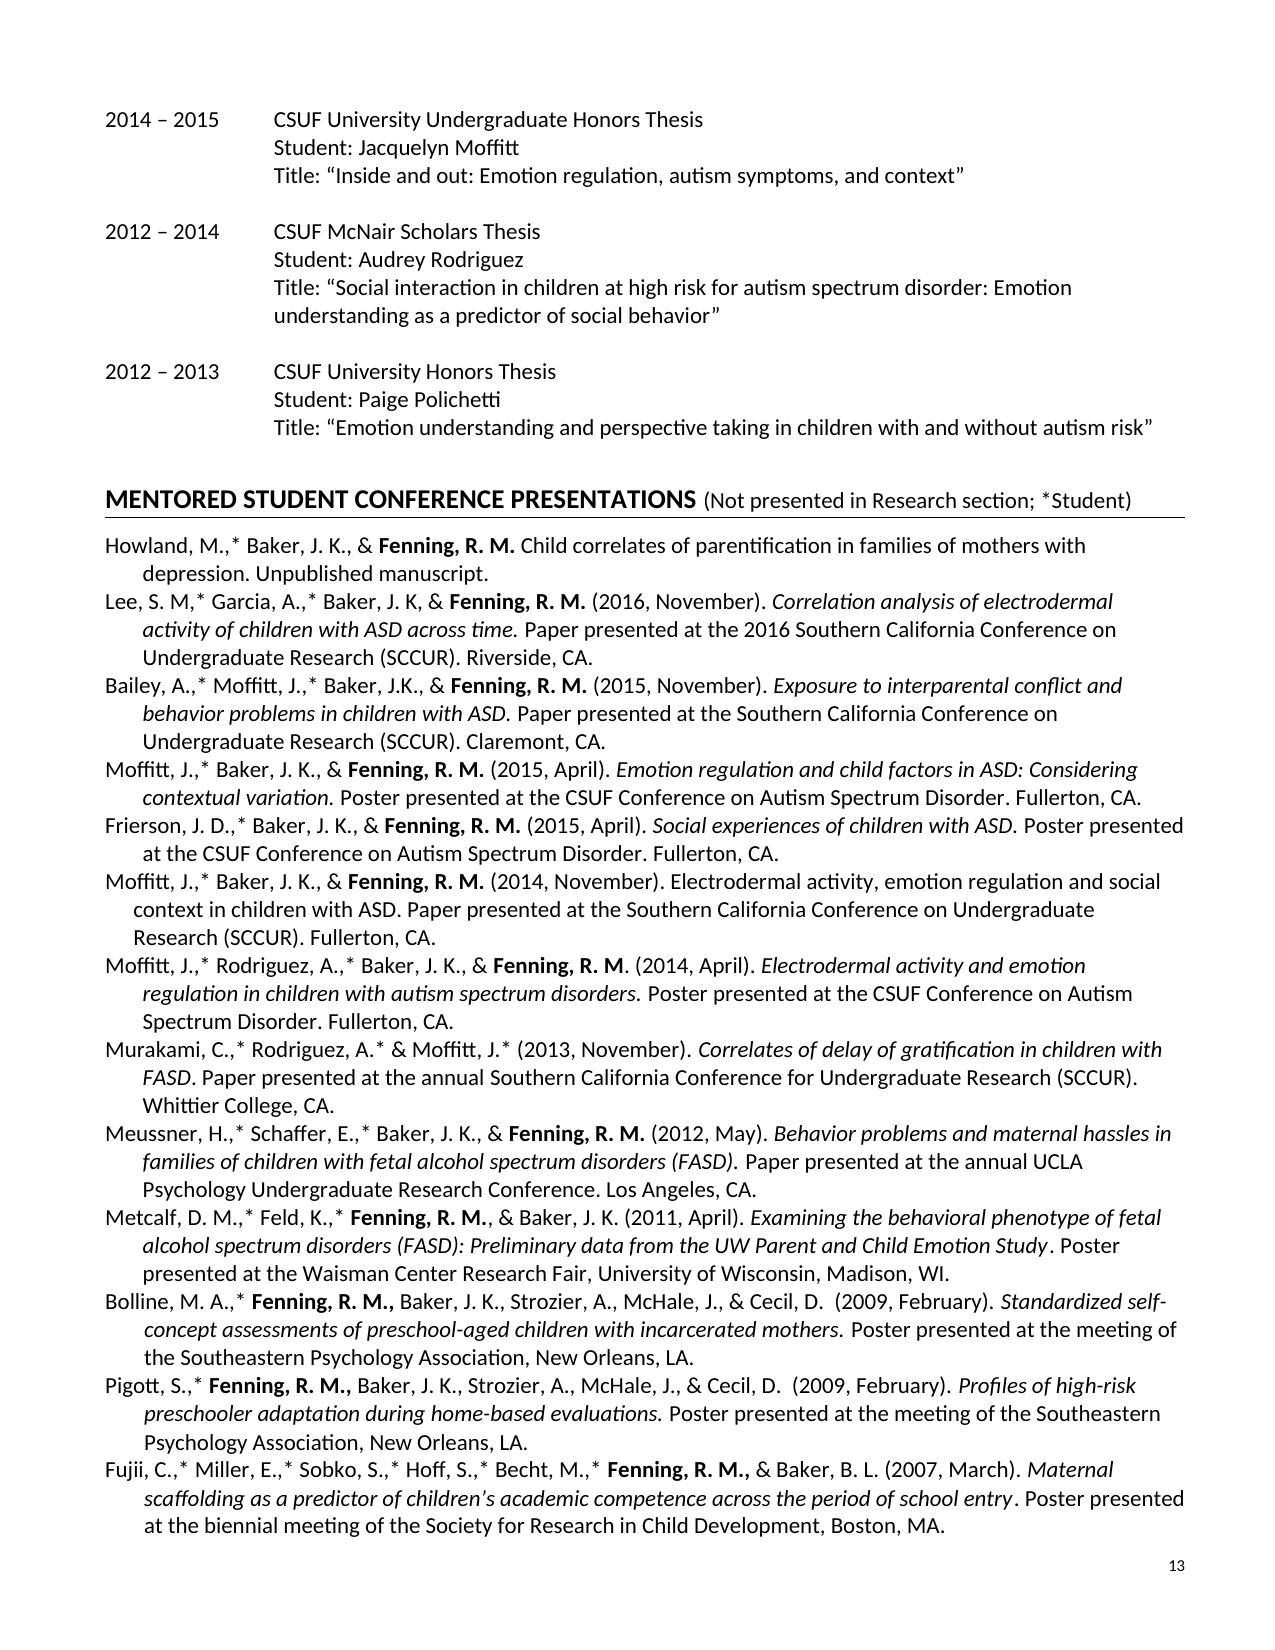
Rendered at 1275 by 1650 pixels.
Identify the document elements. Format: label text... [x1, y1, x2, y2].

text Meussner, H.,* Schaffer, E.,* Baker, J. K., & Fenning, R. M. (2012, May). Behavior problems and maternal hassles in families of children with fetal alcohol spectrum disorders (FASD). Paper presented at the annual UCLA Psychology Undergraduate Research Conference. Los Angeles, CA. [105, 1119, 1185, 1203]
text Moffitt, J.,* Baker, J. K., & Fenning, R. M. (2015, April). Emotion regulation and child factors in ASD: Considering contextual variation. Poster presented at the CSUF Conference on Autism Spectrum Disorder. Fullerton, CA. [105, 755, 1185, 811]
text Student: Audrey Rodriguez [105, 245, 1185, 273]
text Bolline, M. A.,* Fenning, R. M., Baker, J. K., Strozier, A., McHale, J., & Cecil, D. (2009, February). Standardized self-concept assessments of preschool-aged children with incarcerated mothers. Poster presented at the meeting of the Southeastern Psychology Association, New Orleans, LA. [105, 1287, 1185, 1372]
text Howland, M.,* Baker, J. K., & Fenning, R. M. Child correlates of parentification in families of mothers with depression. Unpublished manuscript. [105, 531, 1185, 587]
text Pigott, S.,* Fenning, R. M., Baker, J. K., Strozier, A., McHale, J., & Cecil, D. (2009, February). Profiles of high-risk preschooler adaptation during home-based evaluations. Poster presented at the meeting of the Southeastern Psychology Association, New Orleans, LA. [105, 1372, 1185, 1456]
text Student: Paige Polichetti [274, 385, 1185, 413]
text 2012 – 2013 CSUF University Honors Thesis [105, 357, 1185, 385]
text Fujii, C.,* Miller, E.,* Sobko, S.,* Hoff, S.,* Becht, M.,* Fenning, R. M., & Baker, B. L. (2007, March). Maternal scaffolding as a predictor of children’s academic competence across the period of school entry. Poster presented at the biennial meeting of the Society for Research in Child Development, Boston, MA. [105, 1456, 1185, 1540]
text Title: “Emotion understanding and perspective taking in children with and without autism risk” [274, 413, 1185, 441]
text Student: Jacquelyn Moffitt [105, 133, 1185, 161]
text Murakami, C.,* Rodriguez, A.* & Moffitt, J.* (2013, November). Correlates of delay of gratification in children with FASD. Paper presented at the annual Southern California Conference for Undergraduate Research (SCCUR). Whittier College, CA. [105, 1035, 1185, 1119]
text MENTORED STUDENT CONFERENCE PRESENTATIONS (Not presented in Research section; *Student) [105, 482, 1185, 517]
text 2012 – 2014 CSUF McNair Scholars Thesis [105, 217, 1185, 245]
text Moffitt, J.,* Rodriguez, A.,* Baker, J. K., & Fenning, R. M. (2014, April). Electrodermal activity and emotion regulation in children with autism spectrum disorders. Poster presented at the CSUF Conference on Autism Spectrum Disorder. Fullerton, CA. [105, 951, 1185, 1035]
text Moffitt, J.,* Baker, J. K., & Fenning, R. M. (2014, November). Electrodermal activity, emotion regulation and social context in children with ASD. Paper presented at the Southern California Conference on Undergraduate Research (SCCUR). Fullerton, CA. [105, 867, 1185, 951]
text Title: “Inside and out: Emotion regulation, autism symptoms, and context” [274, 161, 1185, 189]
text Lee, S. M,* Garcia, A.,* Baker, J. K, & Fenning, R. M. (2016, November). Correlation analysis of electrodermal activity of children with ASD across time. Paper presented at the 2016 Southern California Conference on Undergraduate Research (SCCUR). Riverside, CA. [105, 587, 1185, 671]
text Metcalf, D. M.,* Feld, K.,* Fenning, R. M., & Baker, J. K. (2011, April). Examining the behavioral phenotype of fetal alcohol spectrum disorders (FASD): Preliminary data from the UW Parent and Child Emotion Study. Poster presented at the Waisman Center Research Fair, University of Wisconsin, Madison, WI. [105, 1203, 1185, 1287]
text 2014 – 2015 CSUF University Undergraduate Honors Thesis [105, 105, 1185, 133]
text Bailey, A.,* Moffitt, J.,* Baker, J.K., & Fenning, R. M. (2015, November). Exposure to interparental conflict and behavior problems in children with ASD. Paper presented at the Southern California Conference on Undergraduate Research (SCCUR). Claremont, CA. [105, 671, 1185, 755]
text Frierson, J. D.,* Baker, J. K., & Fenning, R. M. (2015, April). Social experiences of children with ASD. Poster presented at the CSUF Conference on Autism Spectrum Disorder. Fullerton, CA. [105, 811, 1185, 867]
text Title: “Social interaction in children at high risk for autism spectrum disorder: Emotion understanding as a predictor of social behavior” [105, 273, 1185, 329]
